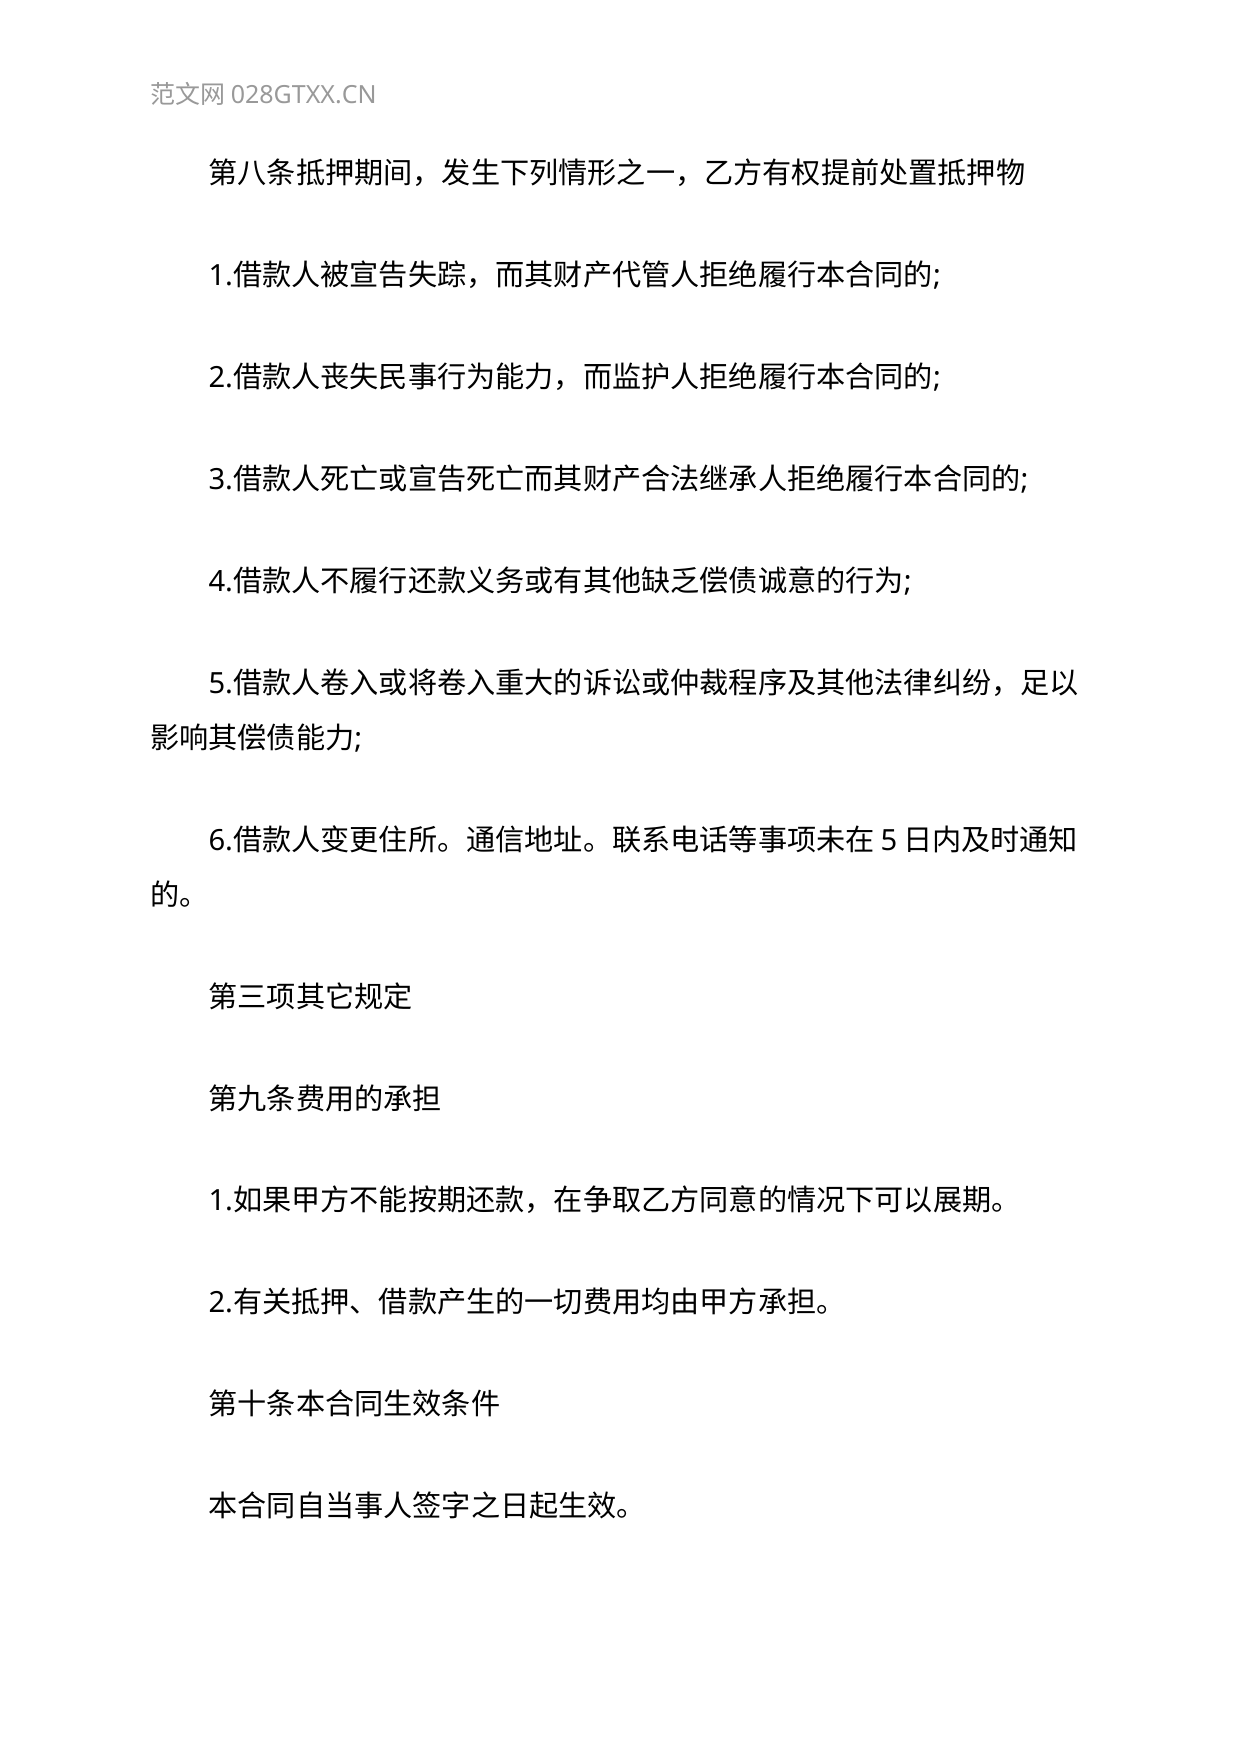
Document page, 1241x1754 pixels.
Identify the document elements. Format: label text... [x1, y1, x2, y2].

text 1.借款人被宣告失踪，而其财产代管人拒绝履行本合同的; [150, 252, 1090, 294]
text 1.如果甲方不能按期还款，在争取乙方同意的情况下可以展期。 [150, 1177, 1090, 1219]
text 5.借款人卷入或将卷入重大的诉讼或仲裁程序及其他法律纠纷，足以影响其偿债能力; [150, 660, 1090, 757]
text 6.借款人变更住所。通信地址。联系电话等事项未在5日内及时通知的。 [150, 817, 1090, 914]
text 本合同自当事人签字之日起生效。 [150, 1483, 1090, 1525]
text 4.借款人不履行还款义务或有其他缺乏偿债诚意的行为; [150, 558, 1090, 600]
text 第三项其它规定 [150, 973, 1090, 1016]
text 2.有关抵押、借款产生的一切费用均由甲方承担。 [150, 1279, 1090, 1321]
text 第十条本合同生效条件 [150, 1381, 1090, 1423]
text 3.借款人死亡或宣告死亡而其财产合法继承人拒绝履行本合同的; [150, 456, 1090, 498]
text 2.借款人丧失民事行为能力，而监护人拒绝履行本合同的; [150, 354, 1090, 396]
text 第八条抵押期间，发生下列情形之一，乙方有权提前处置抵押物 [150, 150, 1090, 192]
text 第九条费用的承担 [150, 1075, 1090, 1117]
